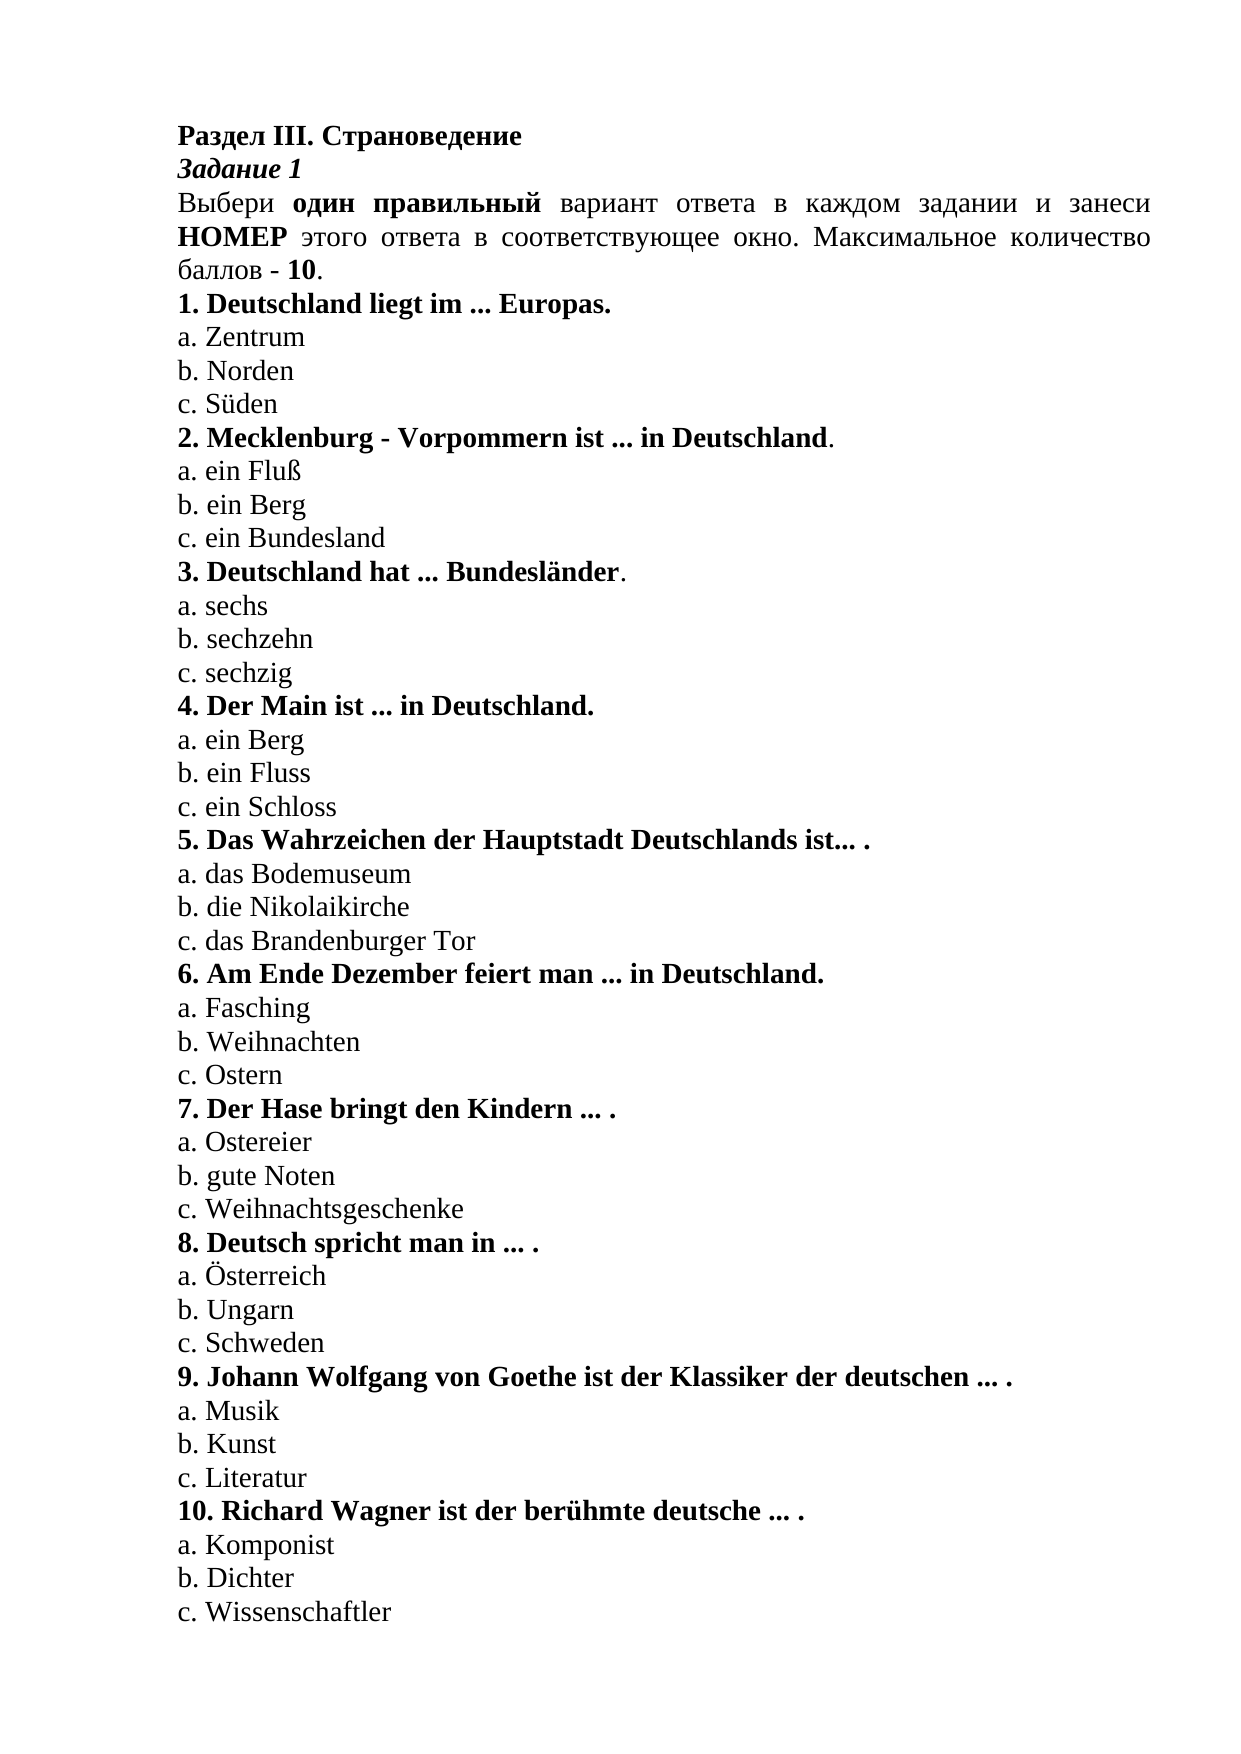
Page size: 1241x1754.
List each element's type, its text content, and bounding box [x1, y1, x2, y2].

text c. das Brandenburger Tor [177, 923, 1152, 957]
text a. Österreich [177, 1258, 1152, 1292]
text 7. Der Hase bringt den Kindern ... . [177, 1091, 1152, 1124]
text a. sechs [177, 588, 1152, 621]
text c. sechzig [177, 655, 1152, 688]
text 5. Das Wahrzeichen der Hauptstadt Deutschlands ist... . [177, 822, 1152, 856]
text 6. Am Ende Dezember feiert man ... in Deutschland. [177, 957, 1152, 990]
text a. das Bodemuseum [177, 856, 1152, 889]
text b. Kunst [177, 1426, 1152, 1460]
text c. Wissenschaftler [177, 1594, 1152, 1627]
text b. gute Noten [177, 1158, 1152, 1191]
text b. ein Fluss [177, 755, 1152, 789]
text c. Weihnachtsgeschenke [177, 1191, 1152, 1225]
text Выбери один правильный вариант ответa в каждом задании и занеси НОМЕР этого ответа в соответствующее окно. Максимальное количество баллов - 10. [177, 185, 1152, 286]
text a. ein Berg [177, 722, 1152, 755]
text 10. Richard Wagner ist der berühmte deutsche ... . [177, 1493, 1152, 1527]
text c. Literatur [177, 1460, 1152, 1493]
text c. ein Bundesland [177, 521, 1152, 554]
text a. Fasching [177, 990, 1152, 1024]
text 3. Deutschland hat ... Bundesländer. [177, 554, 1152, 588]
text a. Musik [177, 1393, 1152, 1426]
text b. die Nikolaikirche [177, 889, 1152, 923]
text Задание 1 [177, 152, 1152, 185]
text 4. Der Main ist ... in Deutschland. [177, 688, 1152, 722]
text c. Schweden [177, 1326, 1152, 1359]
text 8. Deutsch spricht man in ... . [177, 1225, 1152, 1258]
text 9. Johann Wolfgang von Goethe ist der Klassiker der deutschen ... . [177, 1359, 1152, 1393]
text a. ein Fluß [177, 453, 1152, 487]
text b. sechzehn [177, 621, 1152, 655]
text b. Norden [177, 353, 1152, 386]
text c. ein Schloss [177, 789, 1152, 822]
text c. Ostern [177, 1057, 1152, 1091]
text b. Dichter [177, 1560, 1152, 1594]
text 2. Mecklenburg - Vorpommern ist ... in Deutschland. [177, 420, 1152, 453]
text b. Weihnachten [177, 1024, 1152, 1057]
text b. ein Berg [177, 487, 1152, 521]
text c. Süden [177, 386, 1152, 420]
text b. Ungarn [177, 1292, 1152, 1326]
text 1. Deutschland liegt im ... Europas. [177, 286, 1152, 319]
text Раздел III. Страноведение [177, 118, 1152, 152]
text a. Ostereier [177, 1124, 1152, 1158]
text а. Zentrum [177, 319, 1152, 353]
text a. Komponist [177, 1527, 1152, 1560]
